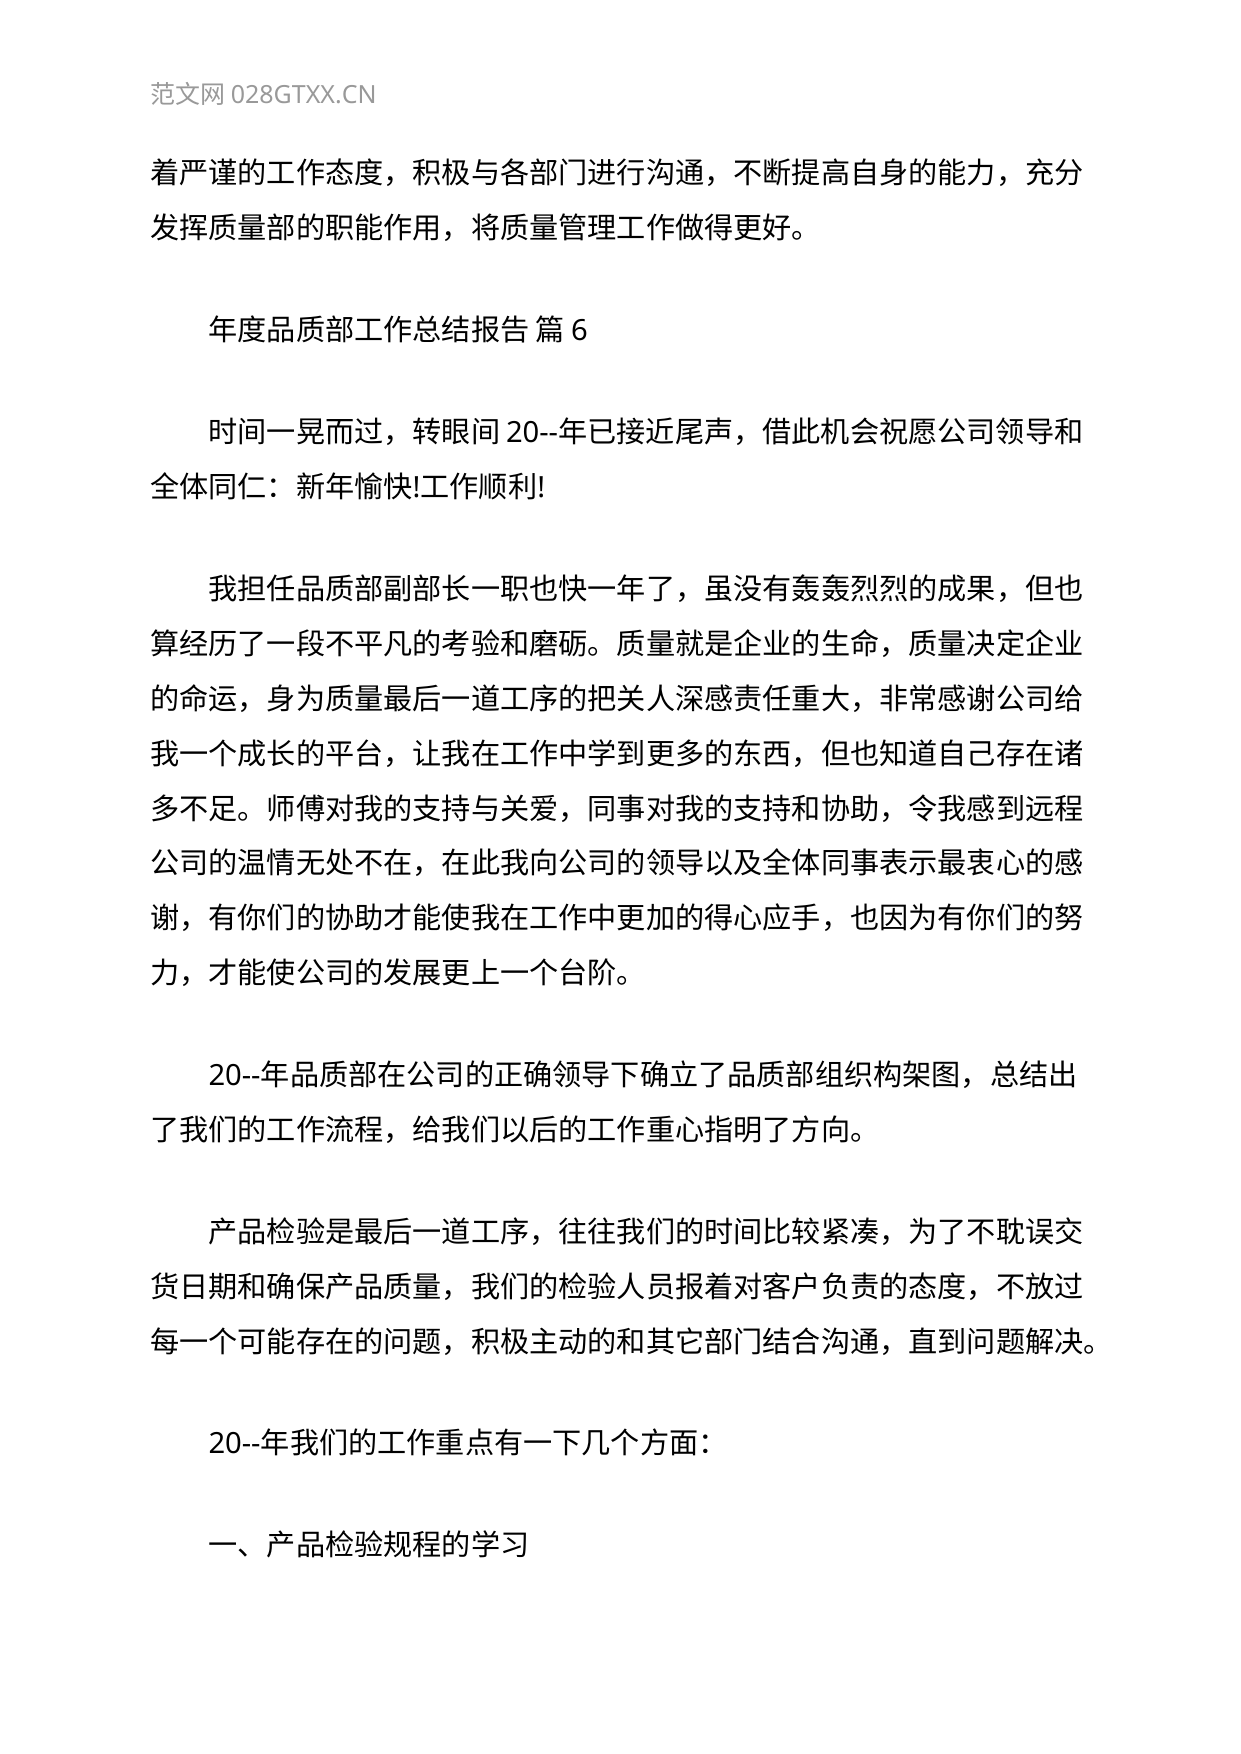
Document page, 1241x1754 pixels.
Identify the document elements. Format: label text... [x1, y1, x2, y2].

text 20--年品质部在公司的正确领导下确立了品质部组织构架图，总结出了我们的工作流程，给我们以后的工作重心指明了方向。 [150, 1052, 1090, 1149]
text 年度品质部工作总结报告 篇6 [150, 307, 1090, 349]
text 我担任品质部副部长一职也快一年了，虽没有轰轰烈烈的成果，但也算经历了一段不平凡的考验和磨砺。质量就是企业的生命，质量决定企业的命运，身为质量最后一道工序的把关人深感责任重大，非常感谢公司给我一个成长的平台，让我在工作中学到更多的东西，但也知道自己存在诸多不足。师傅对我的支持与关爱，同事对我的支持和协助，令我感到远程公司的温情无处不在，在此我向公司的领导以及全体同事表示最衷心的感谢，有你们的协助才能使我在工作中更加的得心应手，也因为有你们的努力，才能使公司的发展更上一个台阶。 [150, 566, 1090, 992]
text 产品检验是最后一道工序，往往我们的时间比较紧凑，为了不耽误交货日期和确保产品质量，我们的检验人员报着对客户负责的态度，不放过每一个可能存在的问题，积极主动的和其它部门结合沟通，直到问题解决。 [150, 1208, 1090, 1361]
text 一、产品检验规程的学习 [150, 1522, 1090, 1564]
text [150, 150, 1090, 247]
text 20--年我们的工作重点有一下几个方面： [150, 1420, 1090, 1462]
text 时间一晃而过，转眼间20--年已接近尾声，借此机会祝愿公司领导和全体同仁：新年愉快!工作顺利! [150, 409, 1090, 506]
